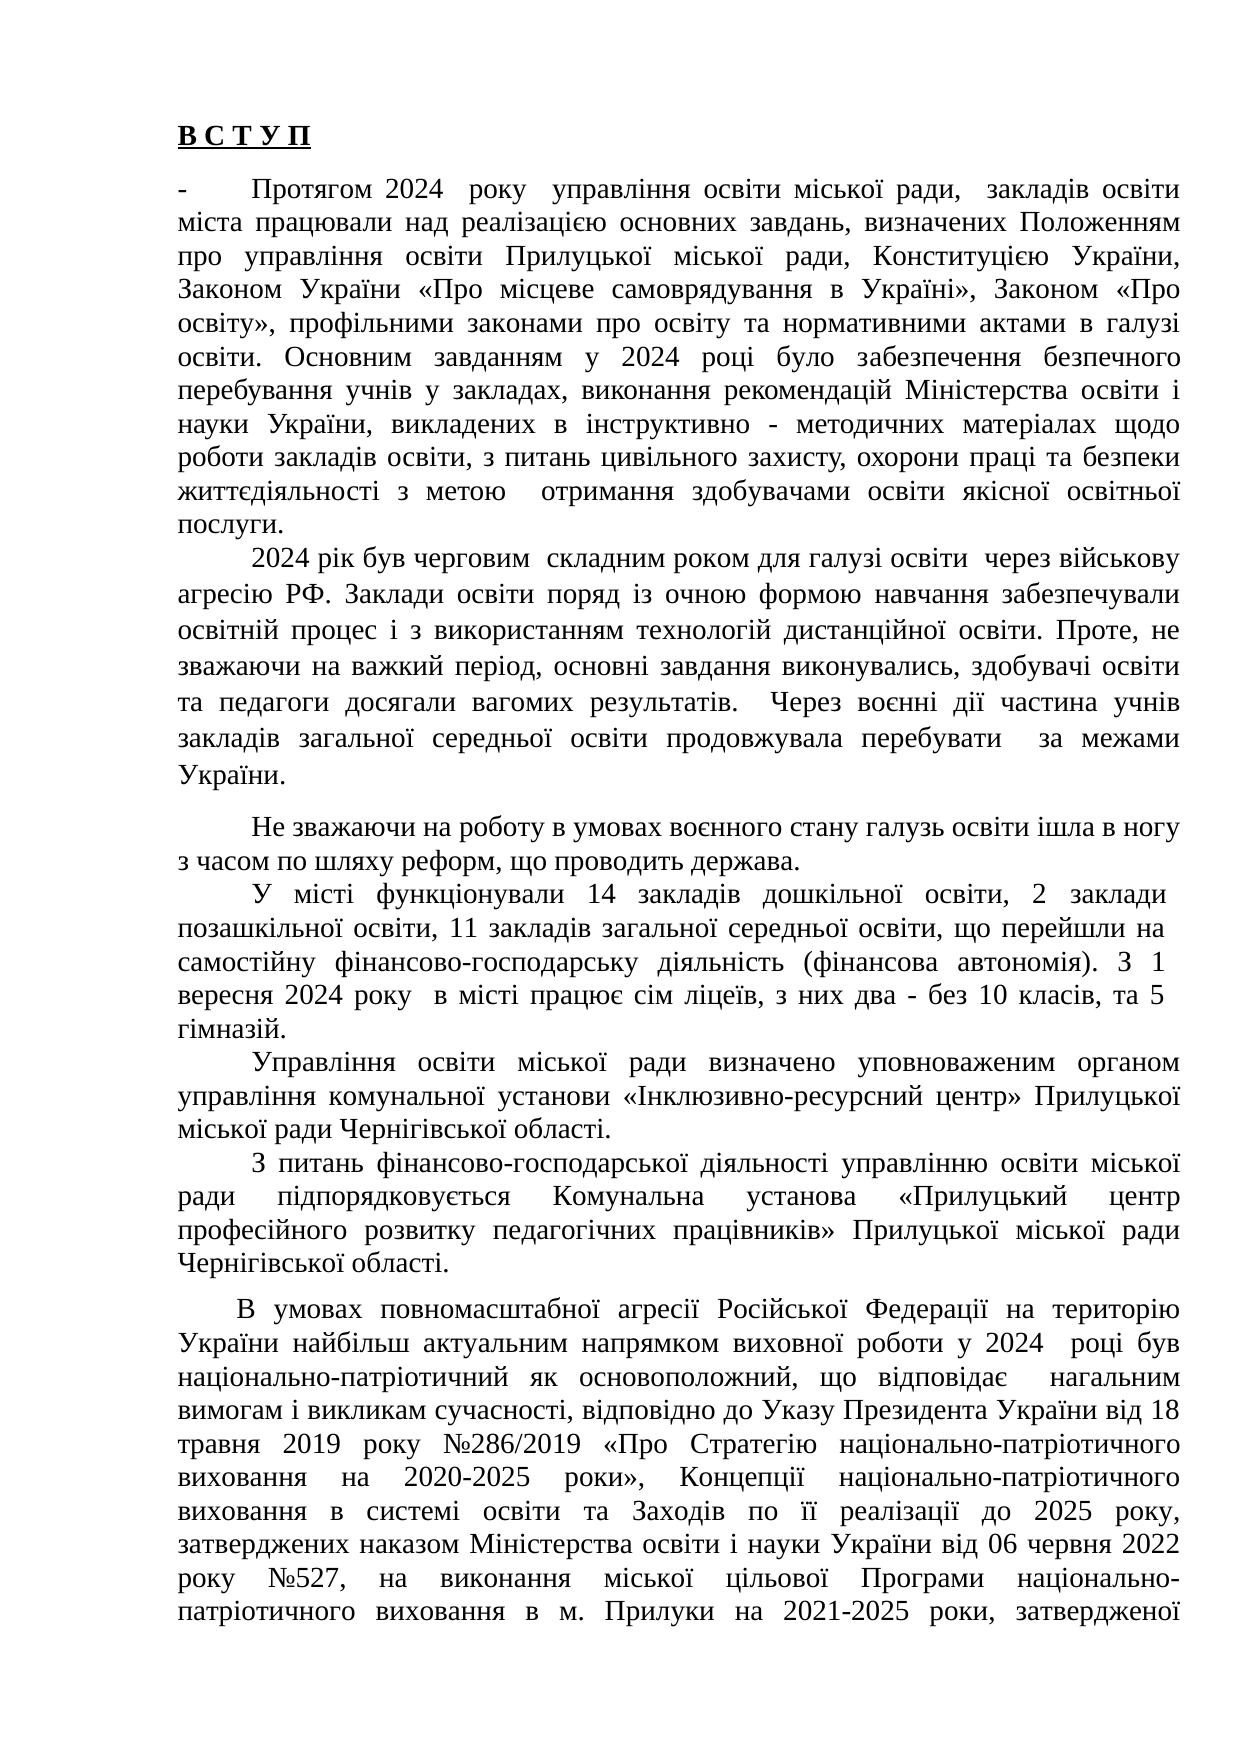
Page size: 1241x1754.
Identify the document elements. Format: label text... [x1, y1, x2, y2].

text З питань фінансово-господарської діяльності управлінню освіти міської ради підпорядковується Комунальна установа «Прилуцький центр професійного розвитку педагогічних працівників» Прилуцької міської ради Чернігівської області. [177, 1145, 1181, 1279]
text Управління освіти міської ради визначено уповноваженим органом управління комунальної установи «Інклюзивно-ресурсний центр» Прилуцької міської ради Чернігівської області. [177, 1044, 1181, 1145]
text У місті функціонували 14 закладів дошкільної освіти, 2 заклади позашкільної освіти, 11 закладів загальної середньої освіти, що перейшли на самостійну фінансово-господарську діяльність (фінансова автономія). З 1 вересня 2024 року в місті працює сім ліцеїв, з них два - без 10 класів, та 5 гімназій. [177, 877, 1166, 1044]
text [177, 1292, 1181, 1627]
list Протягом 2024 року управління освіти міської ради, закладів освіти міста працювали над реалізацією основних завдань, визначених Положенням про управління освіти Прилуцької міської ради, Конституцією України, Законом України «Про місцеве самоврядування в Україні», Законом «Про освіту», профільними законами про освіту та нормативними актами в галузі освіти. Основним завданням у 2024 році було забезпечення безпечного перебування учнів у закладах, виконання рекомендацій Міністерства освіти і науки України, викладених в інструктивно - методичних матеріалах щодо роботи закладів освіти, з питань цивільного захисту, охорони праці та безпеки життєдіяльності з метою отримання здобувачами освіти якісної освітньої послуги. [177, 171, 1181, 540]
text 2024 рік був черговим складним роком для галузі освіти через військову агресію РФ. Заклади освіти поряд із очною формою навчання забезпечували освітній процес і з використанням технологій дистанційної освіти. Проте, не зважаючи на важкий період, основні завдання виконувались, здобувачі освіти та педагоги досягали вагомих результатів. Через воєнні дії частина учнів закладів загальної середньої освіти продовжувала перебувати за межами України. [177, 540, 1181, 790]
text Не зважаючи на роботу в умовах воєнного стану галузь освіти ішла в ногу з часом по шляху реформ, що проводить держава. [177, 809, 1181, 877]
text В С Т У П [177, 118, 1181, 152]
